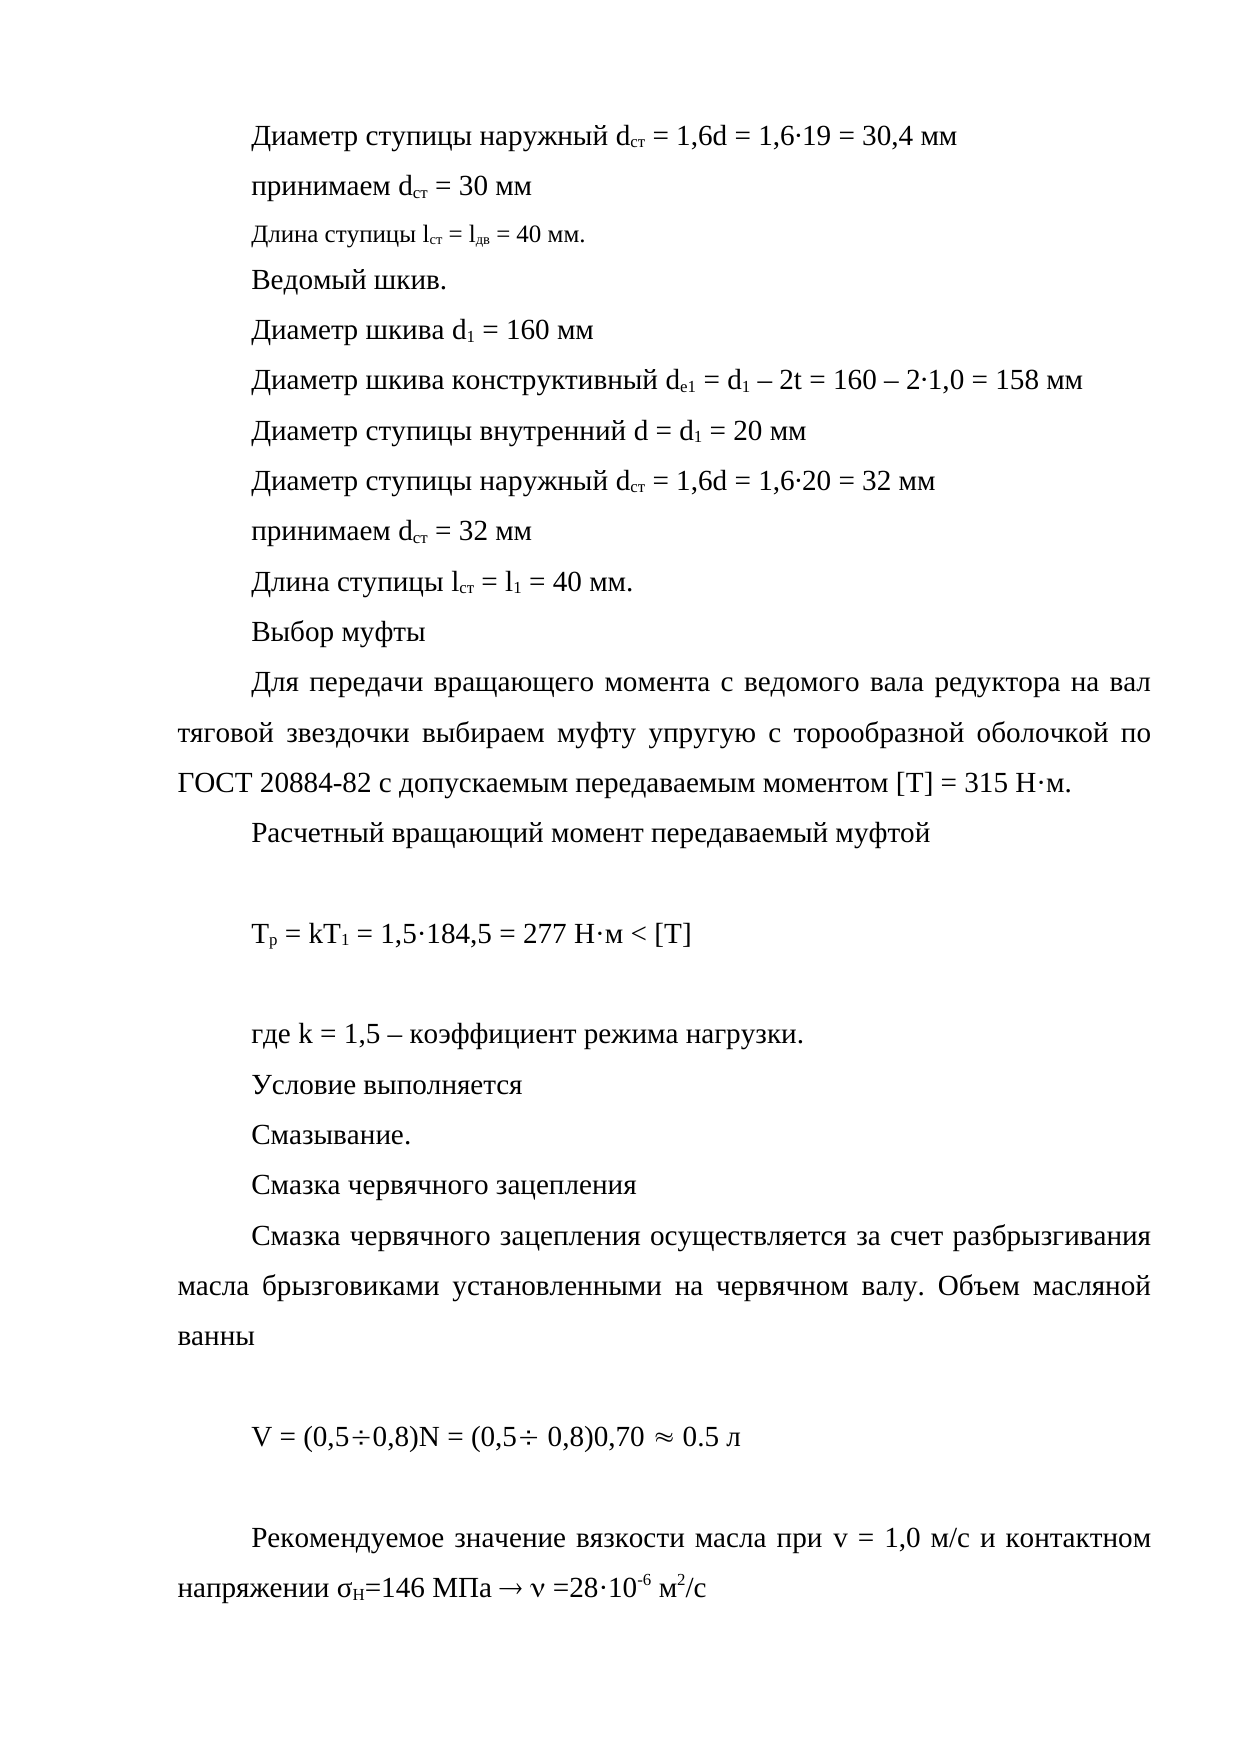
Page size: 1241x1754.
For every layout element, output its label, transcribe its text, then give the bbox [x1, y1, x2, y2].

text Длина ступицы lст = l1 = 40 мм. [177, 564, 1152, 597]
text Диаметр шкива d1 = 160 мм [177, 312, 1152, 346]
text Выбор муфты [177, 614, 1152, 648]
text Диаметр ступицы наружный dст = 1,6d = 1,6∙20 = 32 мм [177, 463, 1152, 497]
text Расчетный вращающий момент передаваемый муфтой [177, 815, 1152, 849]
text Диаметр шкива конструктивный de1 = d1 – 2t = 160 – 2∙1,0 = 158 мм [177, 362, 1152, 396]
text Диаметр ступицы внутренний d = d1 = 20 мм [177, 413, 1152, 446]
text Длина ступицы lст = lдв = 40 мм. [177, 219, 1152, 247]
text V = (0,50,8)N = (0,5 0,8)0,70 0.5 л [177, 1419, 1152, 1453]
text Смазывание. [177, 1117, 1152, 1151]
text Ведомый шкив. [177, 262, 1152, 295]
text Смазка червячного зацепления [177, 1167, 1152, 1201]
text Условие выполняется [177, 1067, 1152, 1100]
text где k = 1,5 – коэффициент режима нагрузки. [177, 1017, 1152, 1050]
text принимаем dст = 32 мм [177, 513, 1152, 547]
text Смазка червячного зацепления осуществляется за счет разбрызгивания масла брызговиками установленными на червячном валу. Объем масляной ванны [177, 1218, 1152, 1352]
text Для передачи вращающего момента с ведомого вала редуктора на вал тяговой звездочки выбираем муфту упругую с торообразной оболочкой по ГОСТ 20884-82 с допускаемым передаваемым моментом [T] = 315 Н·м. [177, 664, 1152, 798]
text Тр = kТ1 = 1,5·184,5 = 277 Н·м < [T] [177, 916, 1152, 949]
text принимаем dст = 30 мм [177, 168, 1152, 202]
text Рекомендуемое значение вязкости масла при v = 1,0 м/с и контактном напряжении σН=146 МПа =28·10-6 м2/с [177, 1520, 1152, 1604]
text Диаметр ступицы наружный dст = 1,6d = 1,6∙19 = 30,4 мм [177, 118, 1152, 152]
